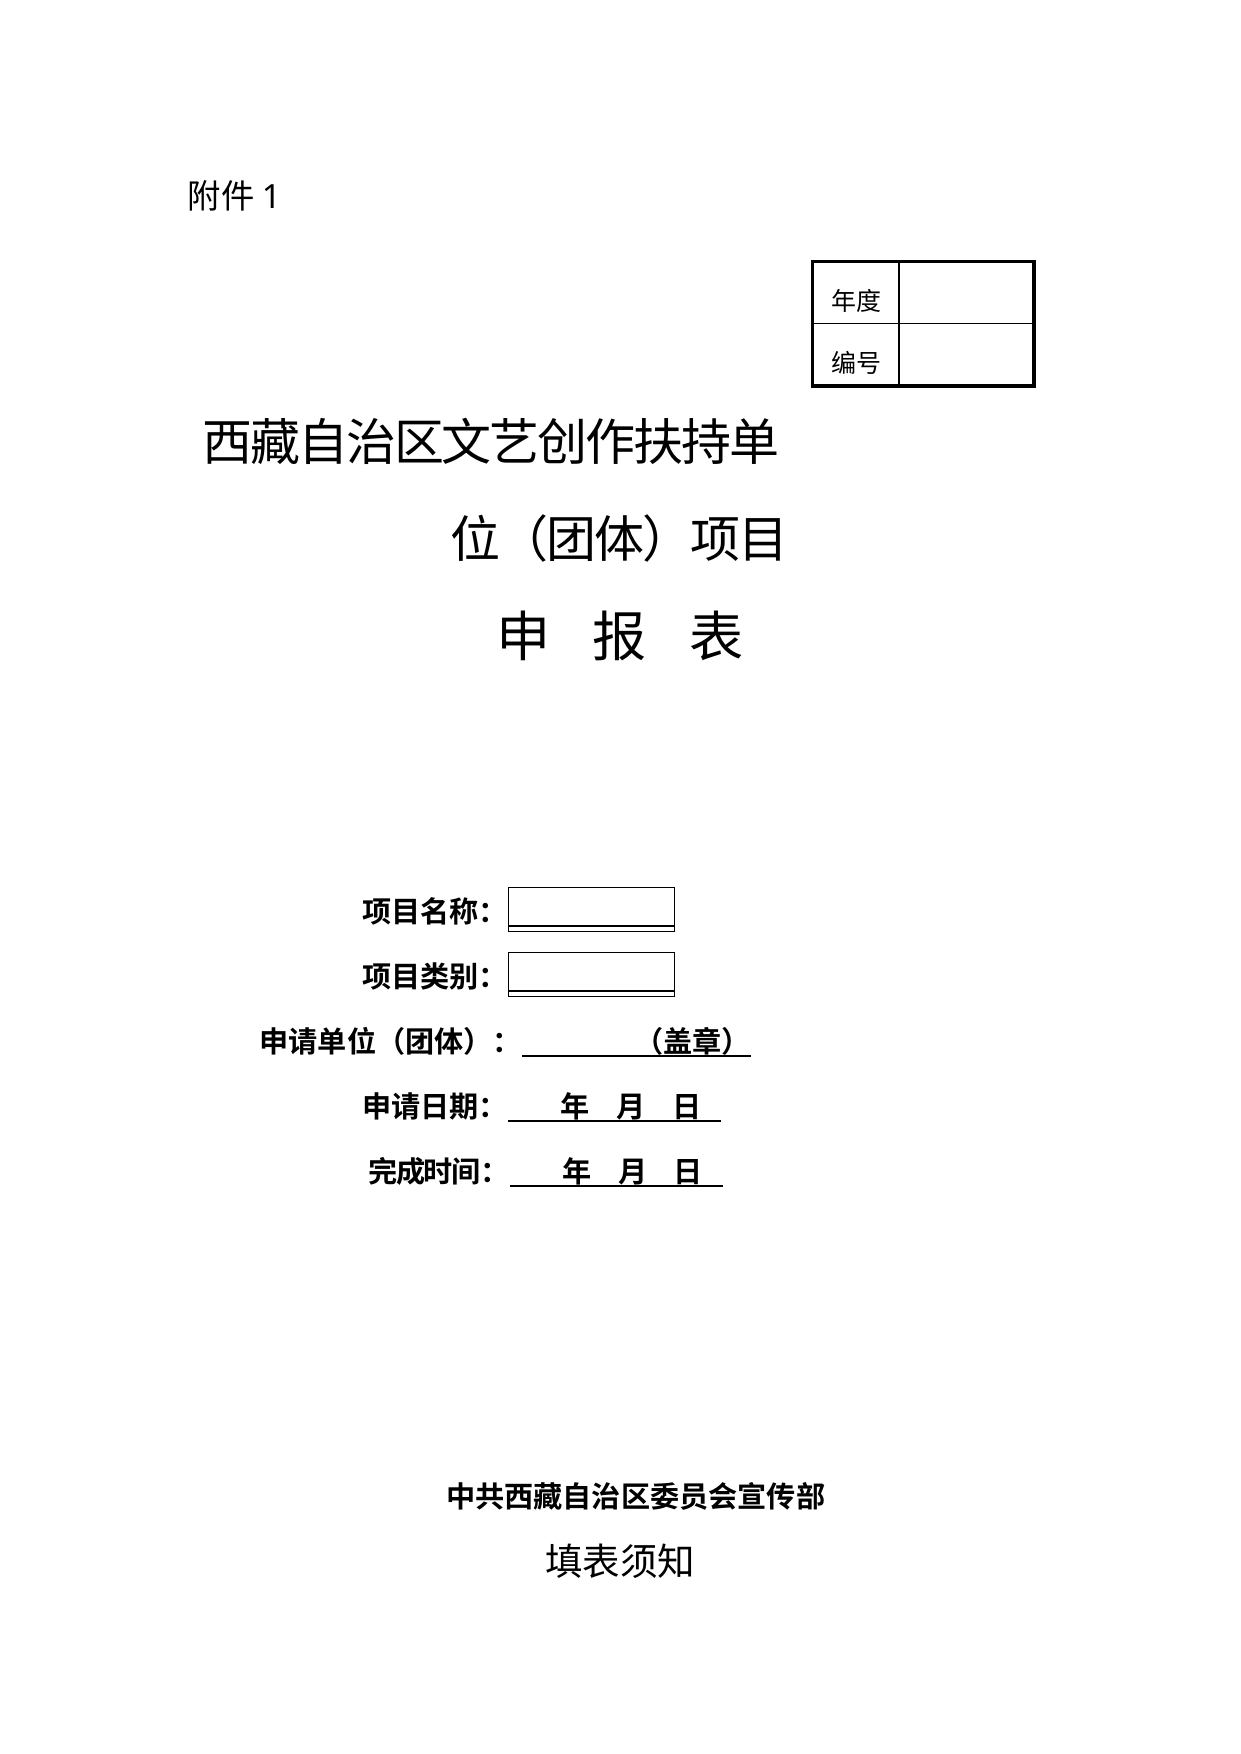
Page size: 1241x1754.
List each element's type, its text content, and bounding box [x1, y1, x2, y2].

table_header 年度 [814, 263, 898, 323]
text 附件 1 [187, 162, 1053, 227]
text 中共西藏自治区委员会宣传部 [187, 1462, 1053, 1527]
text 填表须知 [187, 1527, 1053, 1592]
text 西藏自治区文艺创作扶持单位（团体）项目 [187, 389, 1053, 584]
text 项目类别： [187, 942, 1053, 1007]
text 项目名称： [187, 877, 1053, 942]
text 申请单位（团体）： （盖章） [187, 1007, 1053, 1072]
text 完成时间： 年 月 日 [187, 1137, 1053, 1202]
table_cell [900, 324, 1032, 384]
table_cell 编号 [814, 324, 898, 384]
text 申请日期： 年 月 日 [187, 1072, 1053, 1137]
text 申 报 表 [187, 584, 1053, 682]
table_header [900, 263, 1032, 323]
